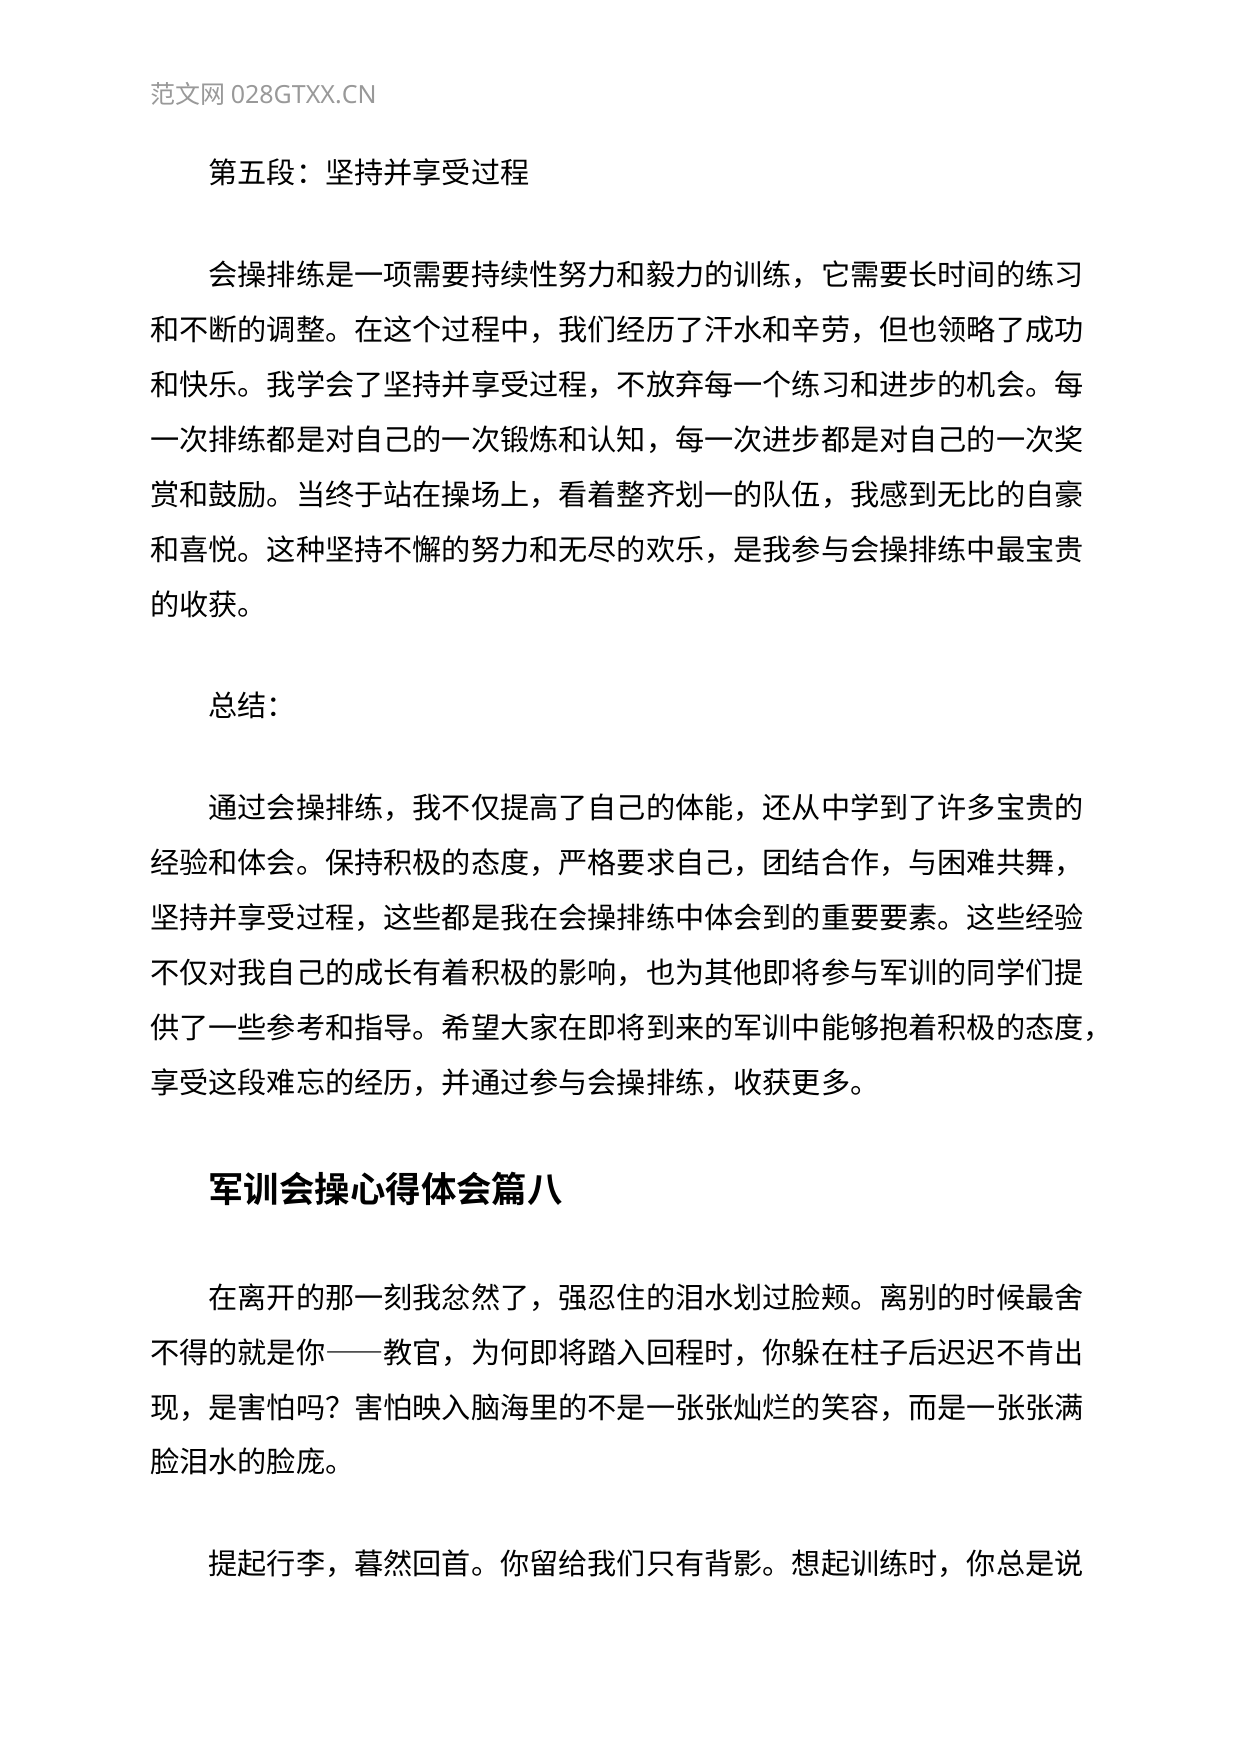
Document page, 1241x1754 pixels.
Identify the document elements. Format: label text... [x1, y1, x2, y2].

text 会操排练是一项需要持续性努力和毅力的训练，它需要长时间的练习和不断的调整。在这个过程中，我们经历了汗水和辛劳，但也领略了成功和快乐。我学会了坚持并享受过程，不放弃每一个练习和进步的机会。每一次排练都是对自己的一次锻炼和认知，每一次进步都是对自己的一次奖赏和鼓励。当终于站在操场上，看着整齐划一的队伍，我感到无比的自豪和喜悦。这种坚持不懈的努力和无尽的欢乐，是我参与会操排练中最宝贵的收获。 [150, 252, 1090, 623]
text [150, 1541, 1090, 1583]
text 第五段：坚持并享受过程 [150, 150, 1090, 192]
text 总结： [150, 683, 1090, 725]
text 军训会操心得体会篇八 [150, 1161, 1090, 1212]
text 在离开的那一刻我忿然了，强忍住的泪水划过脸颊。离别的时候最舍不得的就是你——教官，为何即将踏入回程时，你躲在柱子后迟迟不肯出现，是害怕吗？害怕映入脑海里的不是一张张灿烂的笑容，而是一张张满脸泪水的脸庞。 [150, 1274, 1090, 1481]
text 通过会操排练，我不仅提高了自己的体能，还从中学到了许多宝贵的经验和体会。保持积极的态度，严格要求自己，团结合作，与困难共舞，坚持并享受过程，这些都是我在会操排练中体会到的重要要素。这些经验不仅对我自己的成长有着积极的影响，也为其他即将参与军训的同学们提供了一些参考和指导。希望大家在即将到来的军训中能够抱着积极的态度，享受这段难忘的经历，并通过参与会操排练，收获更多。 [150, 785, 1090, 1101]
